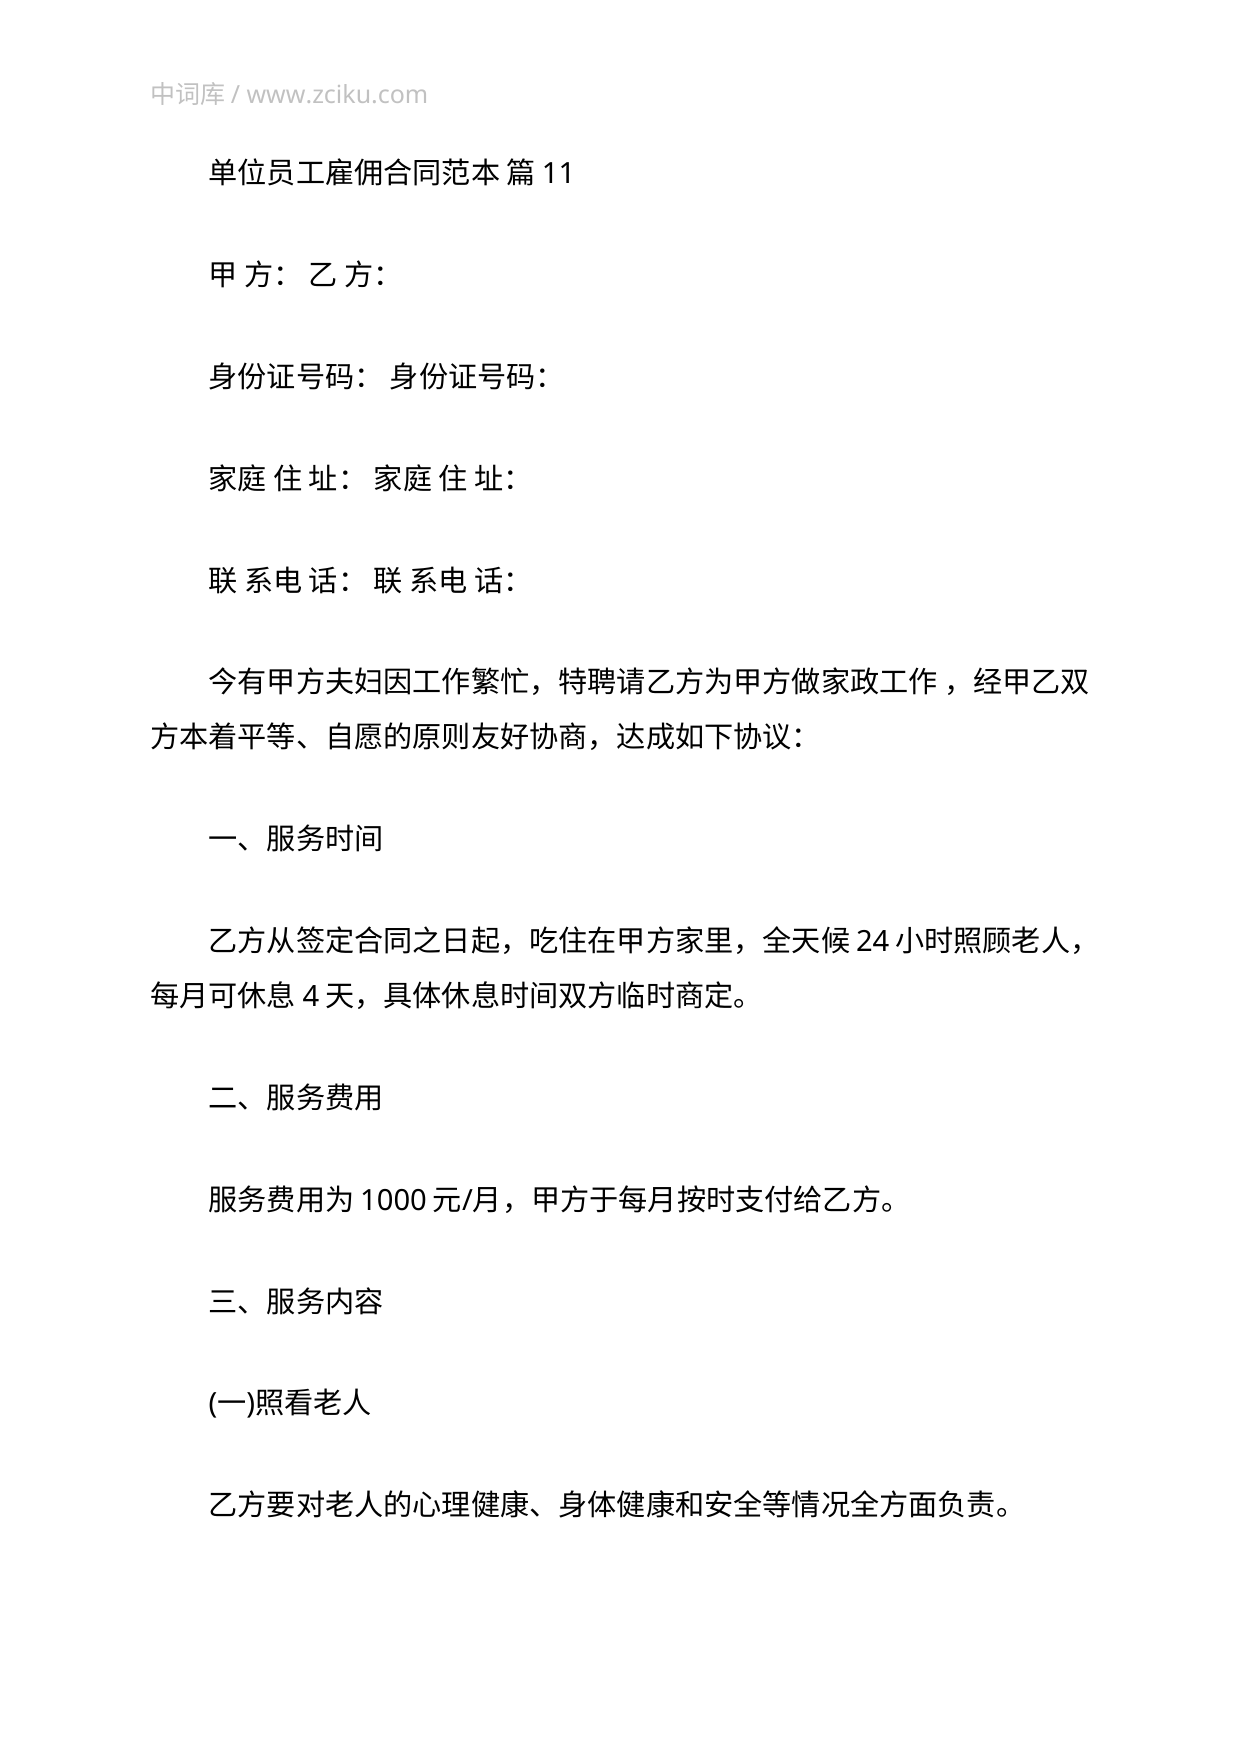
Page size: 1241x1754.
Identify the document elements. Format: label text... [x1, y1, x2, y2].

text 乙方从签定合同之日起，吃住在甲方家里，全天候24小时照顾老人，每月可休息 4天，具体休息时间双方临时商定。 [150, 917, 1090, 1015]
text 服务费用为1000元/月，甲方于每月按时支付给乙方。 [150, 1176, 1090, 1219]
text 甲 方： 乙 方： [150, 252, 1090, 294]
text 乙方要对老人的心理健康、身体健康和安全等情况全方面负责。 [150, 1482, 1090, 1524]
text 一、服务时间 [150, 816, 1090, 858]
text 三、服务内容 [150, 1278, 1090, 1321]
text 单位员工雇佣合同范本 篇11 [150, 150, 1090, 192]
text 联 系电 话： 联 系电 话： [150, 557, 1090, 599]
text 今有甲方夫妇因工作繁忙，特聘请乙方为甲方做家政工作 ，经甲乙双方本着平等、自愿的原则友好协商，达成如下协议： [150, 659, 1090, 756]
text 二、服务费用 [150, 1074, 1090, 1117]
text (一)照看老人 [150, 1380, 1090, 1422]
text 身份证号码： 身份证号码： [150, 354, 1090, 396]
text 家庭 住 址： 家庭 住 址： [150, 456, 1090, 498]
